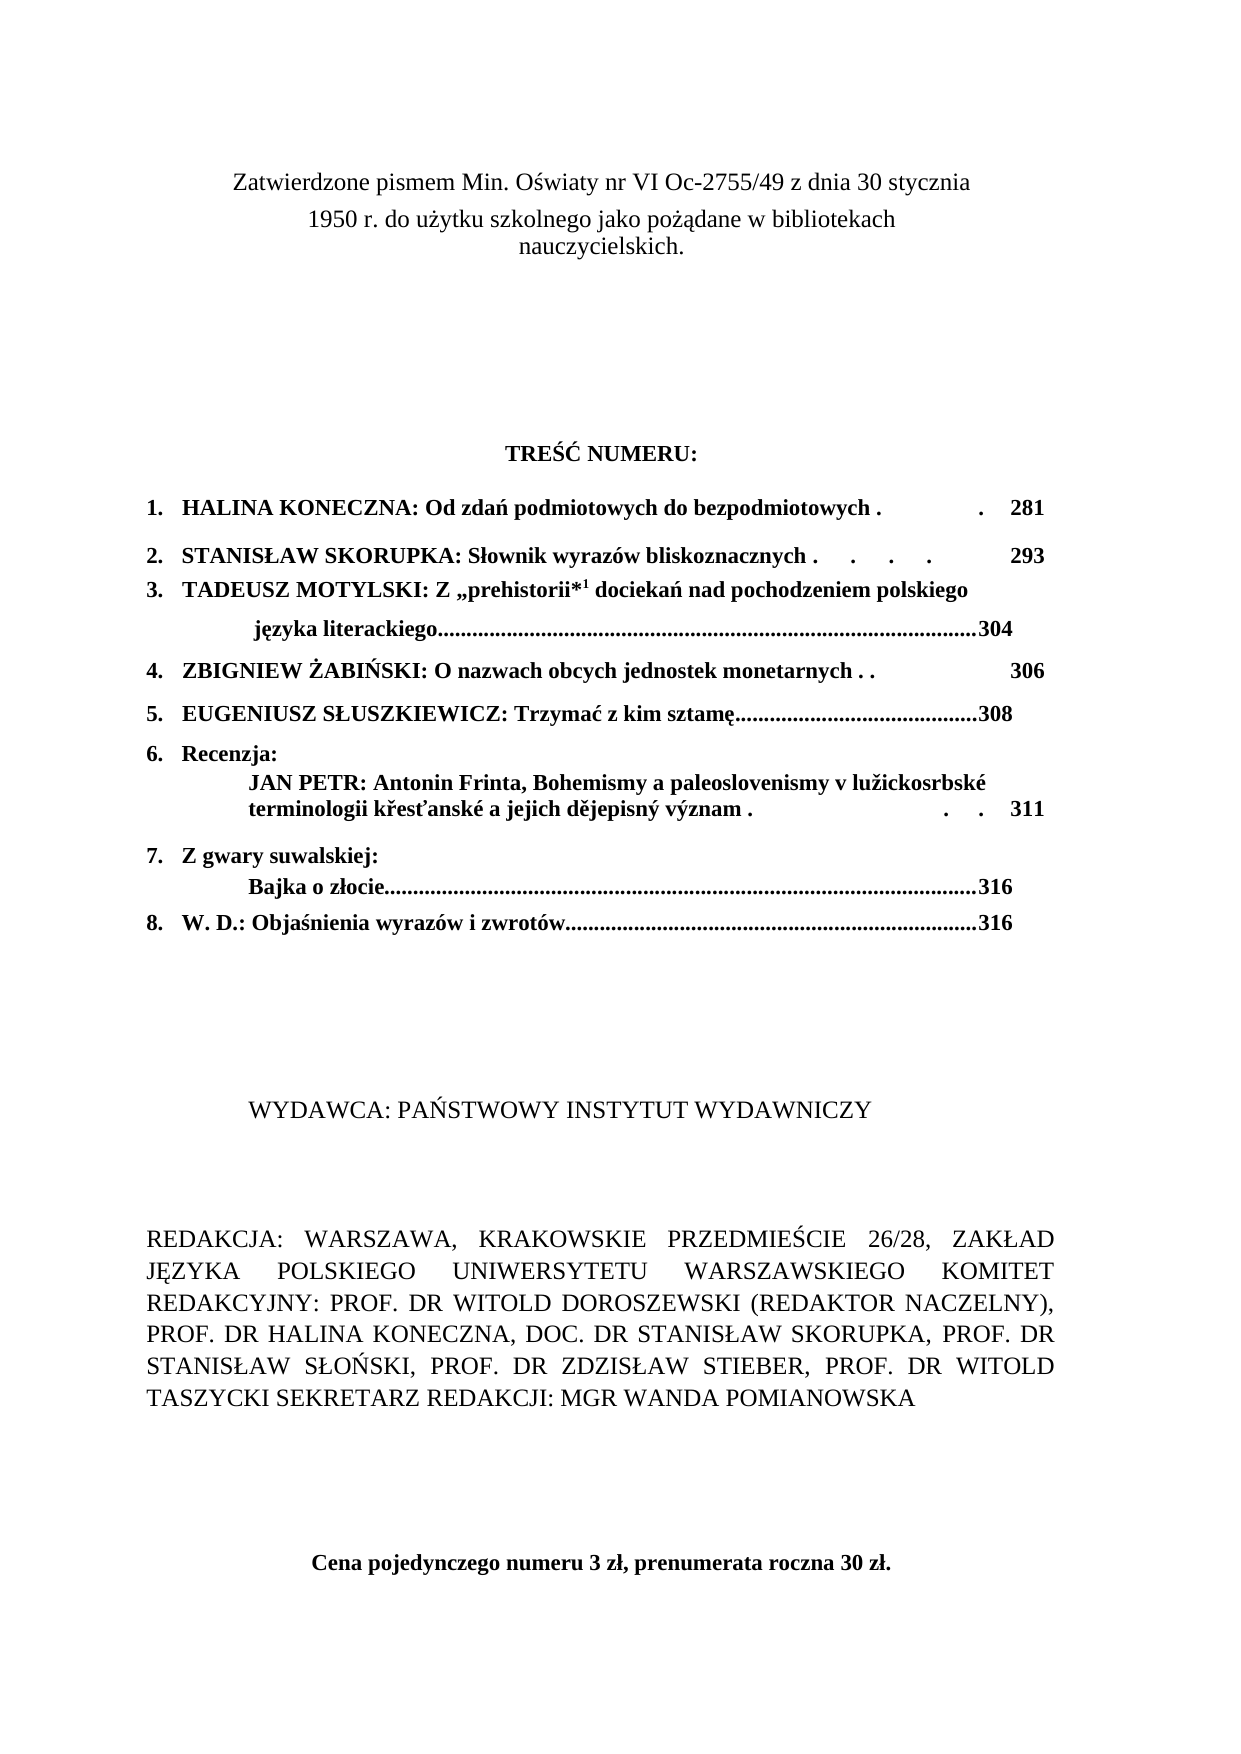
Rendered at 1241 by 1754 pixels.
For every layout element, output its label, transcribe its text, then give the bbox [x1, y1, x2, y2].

list Recenzja: [146, 743, 1055, 766]
text Cena pojedynczego numeru 3 zł, prenumerata roczna 30 zł. [148, 1552, 1055, 1575]
list ZBIGNIEW ŻABIŃSKI: O nazwach obcych jednostek monetarnych . . 306 [146, 644, 1055, 687]
text JAN PETR: Antonin Frinta, Bohemismy a paleoslovenismy v lužickosrbské terminologii křesťanské a jejich dějepisný význam . . . 311 [248, 768, 1055, 822]
text Zatwierdzone pismem Min. Oświaty nr VI Oc-2755/49 z dnia 30 stycznia 1950 r. do użytku szkolnego jako pożądane w bibliotekach [148, 161, 1055, 235]
text REDAKCJA: WARSZAWA, KRAKOWSKIE PRZEDMIEŚCIE 26/28, ZAKŁAD JĘZYKA POLSKIEGO UNIWERSYTETU WARSZAWSKIEGO KOMITET REDAKCYJNY: PROF. DR WITOLD DOROSZEWSKI (REDAKTOR NACZELNY), PROF. DR HALINA KONECZNA, DOC. DR STANISŁAW SKORUPKA, PROF. DR STANISŁAW SŁOŃSKI, PROF. DR ZDZISŁAW STIEBER, PROF. DR WITOLD TASZYCKI SEKRETARZ REDAKCJI: MGR WANDA POMIANOWSKA [146, 1222, 1055, 1413]
list TADEUSZ MOTYLSKI: Z „prehistorii*1 dociekań nad pochodzeniem polskiego [146, 579, 1055, 602]
text TREŚĆ NUMERU: [148, 443, 1055, 466]
list STANISŁAW SKORUPKA: Słownik wyrazów bliskoznacznych .... 293 [146, 545, 1055, 568]
text języka literackiego 304 [248, 602, 1055, 644]
text nauczycielskich. [148, 235, 1055, 260]
text WYDAWCA: PAŃSTWOWY INSTYTUT WYDAWNICZY [248, 1099, 872, 1124]
text Bajka o złocie 316 [248, 876, 1055, 899]
list Z gwary suwalskiej: [146, 845, 1055, 868]
list HALINA KONECZNA: Od zdań podmiotowych do bezpodmiotowych . . 281 [146, 497, 1055, 519]
list W. D.: Objaśnienia wyrazów i zwrotów 316 [146, 912, 1055, 935]
list EUGENIUSZ SŁUSZKIEWICZ: Trzymać z kim sztamę 308 [146, 687, 1055, 729]
